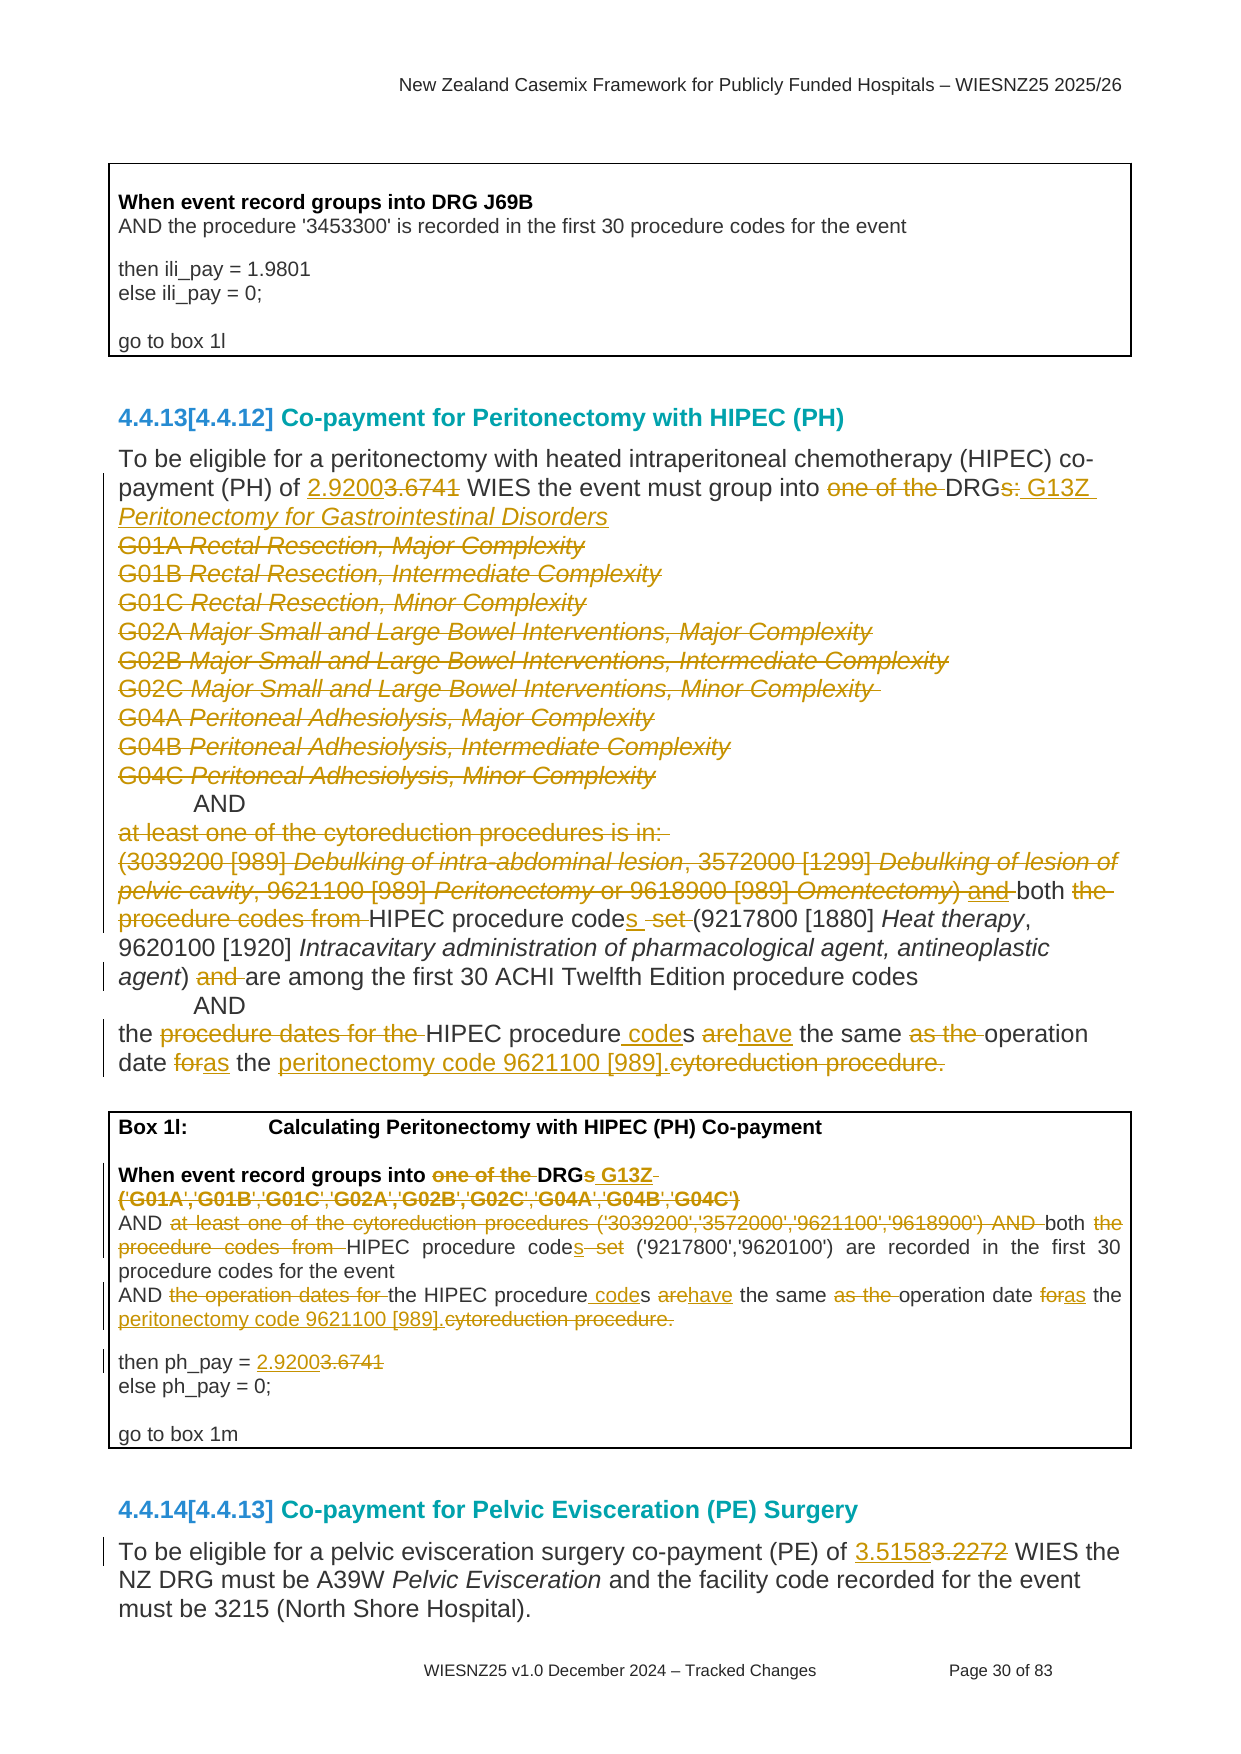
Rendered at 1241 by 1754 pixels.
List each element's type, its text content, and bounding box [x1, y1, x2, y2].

text then ili_pay = 1.9801 [118, 257, 1122, 281]
subtitle Co-payment for Pelvic Evisceration (PE) Surgery [118, 1496, 1122, 1524]
text both HIPEC procedure code(9217800 [1880] Heat therapy, 9620100 [1920] Intracavitary administration of pharmacological agent, antineoplastic agent) are among the first 30 ACHI Twelfth Edition procedure codes [118, 847, 1122, 991]
text else ph_pay = 0; [118, 1373, 1122, 1397]
text the HIPEC procedures the same operation date the [118, 1019, 1122, 1077]
subtitle Co-payment for Peritonectomy with HIPEC (PH) [118, 403, 1122, 432]
text Box 1l: Calculating Peritonectomy with HIPEC (PH) Co-payment [110, 1113, 1130, 1139]
text AND the HIPEC procedures the same operation date the [118, 1282, 1122, 1330]
text AND both HIPEC procedure code ('9217800','9620100') are recorded in the first 30 procedure codes for the event [118, 1211, 1122, 1282]
text then ph_pay = [118, 1349, 1122, 1373]
text else ili_pay = 0; [118, 281, 1122, 305]
text When event record groups into DRG [118, 1163, 1122, 1211]
text AND the procedure '3453300' is recorded in the first 30 procedure codes for the event [118, 214, 1122, 238]
text AND [118, 991, 1122, 1019]
text To be eligible for a peritonectomy with heated intraperitoneal chemotherapy (HIPEC) co-payment (PH) of WIES the event must group into DRG [118, 444, 1122, 531]
text AND [118, 789, 1122, 818]
text When event record groups into DRG J69B [118, 190, 1122, 214]
text go to box 1m [110, 1418, 1130, 1447]
text To be eligible for a pelvic evisceration surgery co-payment (PE) of WIES the NZ DRG must be A39W Pelvic Evisceration and the facility code recorded for the event must be 3215 (North Shore Hospital). [118, 1537, 1122, 1623]
text go to box 1l [110, 325, 1130, 355]
